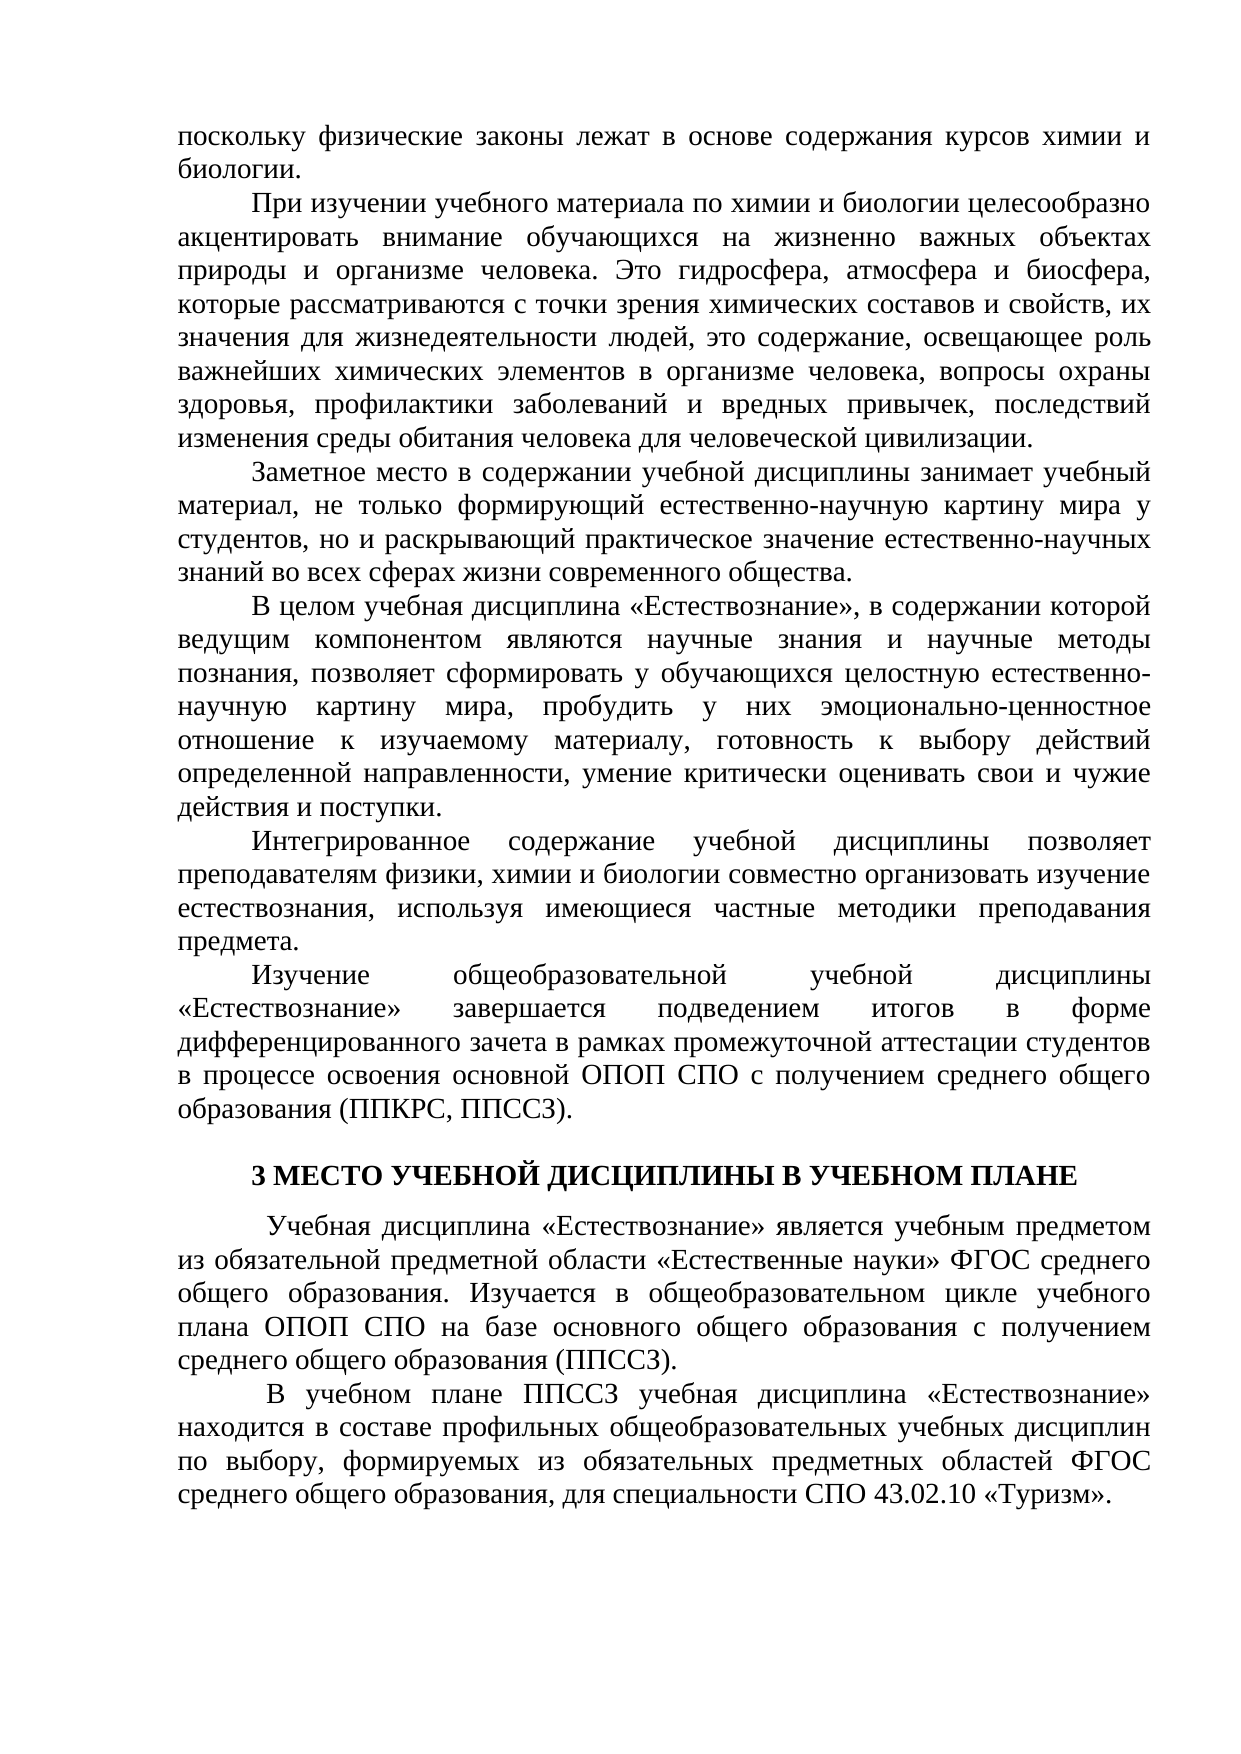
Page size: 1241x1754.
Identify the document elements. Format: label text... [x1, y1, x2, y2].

text Изучение общеобразовательной учебной дисциплины «Естествознание» завершается подведением итогов в форме дифференцированного зачета в рамках промежуточной аттестации студентов в процессе освоения основной ОПОП СПО с получением среднего общего образования (ППКРС, ППССЗ). [177, 957, 1152, 1124]
text Учебная дисциплина «Естествознание» является учебным предметом из обязательной предметной области «Естественные науки» ФГОС среднего общего образования. Изучается в общеобразовательном цикле учебного плана ОПОП СПО на базе основного общего образования с получением среднего общего образования (ППССЗ). [177, 1208, 1152, 1376]
text Интегрированное содержание учебной дисциплины позволяет преподавателям физики, химии и биологии совместно организовать изучение естествознания, используя имеющиеся частные методики преподавания предмета. [177, 823, 1152, 957]
subtitle 3 МЕСТО УЧЕБНОЙ ДИСЦИПЛИНЫ В УЧЕБНОМ ПЛАНЕ [177, 1158, 1152, 1192]
text Заметное место в содержании учебной дисциплины занимает учебный материал, не только формирующий естественно-научную картину мира у студентов, но и раскрывающий практическое значение естественно-научных знаний во всех сферах жизни современного общества. [177, 454, 1152, 588]
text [177, 118, 1152, 185]
text В учебном плане ППССЗ учебная дисциплина «Естествознание» находится в составе профильных общеобразовательных учебных дисциплин по выбору, формируемых из обязательных предметных областей ФГОС среднего общего образования, для специальности СПО 43.02.10 «Туризм». [177, 1376, 1152, 1510]
text В целом учебная дисциплина «Естествознание», в содержании которой ведущим компонентом являются научные знания и научные методы познания, позволяет сформировать у обучающихся целостную естественно-научную картину мира, пробудить у них эмоционально-ценностное отношение к изучаемому материалу, готовность к выбору действий определенной направленности, умение критически оценивать свои и чужие действия и поступки. [177, 588, 1152, 823]
text При изучении учебного материала по химии и биологии целесообразно акцентировать внимание обучающихся на жизненно важных объектах природы и организме человека. Это гидросфера, атмосфера и биосфера, которые рассматриваются с точки зрения химических составов и свойств, их значения для жизнедеятельности людей, это содержание, освещающее роль важнейших химических элементов в организме человека, вопросы охраны здоровья, профилактики заболеваний и вредных привычек, последствий изменения среды обитания человека для человеческой цивилизации. [177, 185, 1152, 454]
